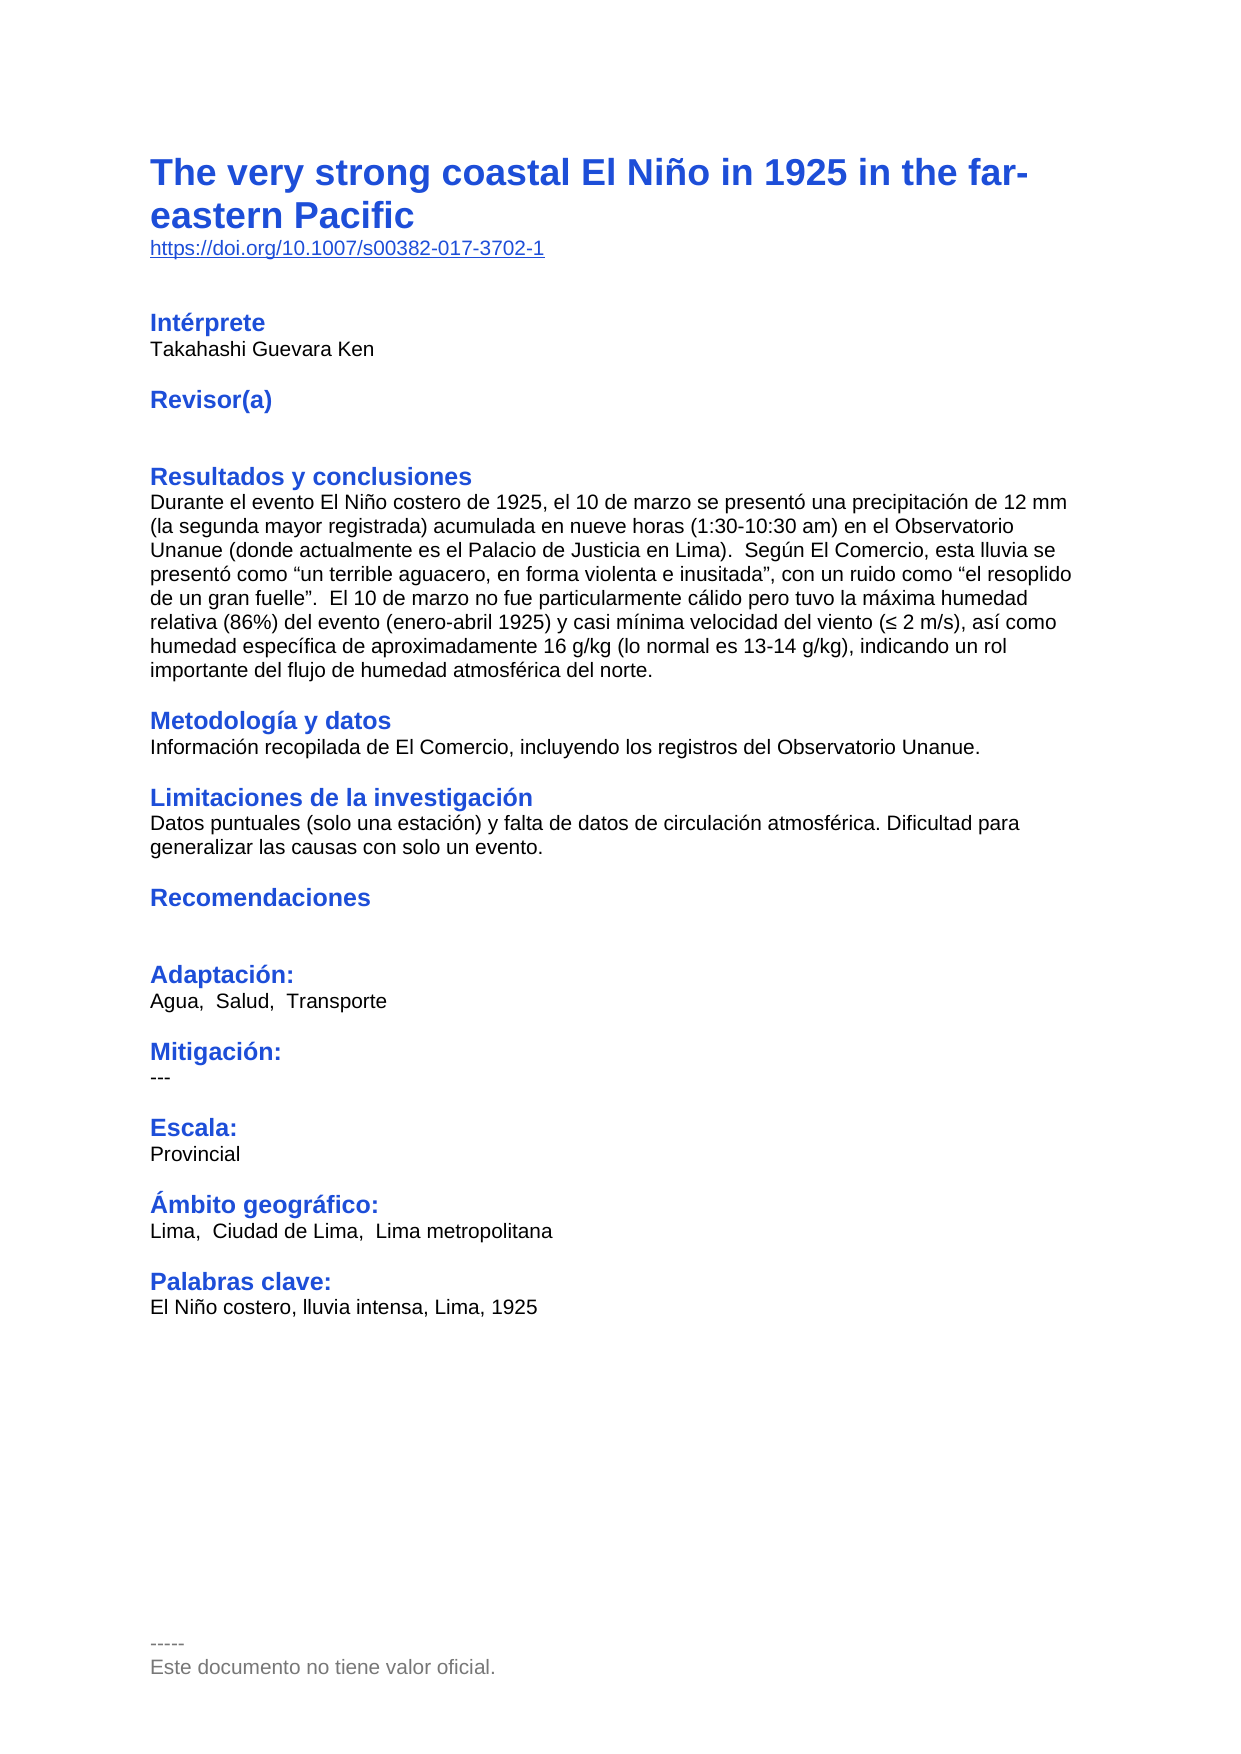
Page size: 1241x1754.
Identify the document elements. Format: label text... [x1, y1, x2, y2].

text Palabras clave: [150, 1266, 1090, 1295]
text Limitaciones de la investigación [150, 782, 1090, 811]
text https://doi.org/10.1007/s00382-017-3702-1 [150, 236, 1090, 260]
text Información recopilada de El Comercio, incluyendo los registros del Observatorio Unanue. [150, 734, 1090, 758]
text Metodología y datos [150, 706, 1090, 734]
text Provincial [150, 1142, 1090, 1166]
text Takahashi Guevara Ken [150, 337, 1090, 361]
text Adaptación: [150, 960, 1090, 988]
text Ámbito geográfico: [150, 1190, 1090, 1218]
text El Niño costero, lluvia intensa, Lima, 1925 [150, 1295, 1090, 1319]
text Agua, Salud, Transporte [150, 988, 1090, 1012]
text Durante el evento El Niño costero de 1925, el 10 de marzo se presentó una precipitación de 12 mm (la segunda mayor registrada) acumulada en nueve horas (1:30-10:30 am) en el Observatorio Unanue (donde actualmente es el Palacio de Justicia en Lima). Según El Comercio, esta lluvia se presentó como “un terrible aguacero, en forma violenta e inusitada”, con un ruido como “el resoplido de un gran fuelle”. El 10 de marzo no fue particularmente cálido pero tuvo la máxima humedad relativa (86%) del evento (enero-abril 1925) y casi mínima velocidad del viento (≤ 2 m/s), así como humedad específica de aproximadamente 16 g/kg (lo normal es 13-14 g/kg), indicando un rol importante del flujo de humedad atmosférica del norte. [150, 490, 1090, 682]
text Intérprete [150, 308, 1090, 337]
text Datos puntuales (solo una estación) y falta de datos de circulación atmosférica. Dificultad para generalizar las causas con solo un evento. [150, 811, 1090, 859]
text --- [150, 1065, 1090, 1089]
text Resultados y conclusiones [150, 461, 1090, 490]
text Escala: [150, 1113, 1090, 1142]
text Revisor(a) [150, 385, 1090, 413]
text Recomendaciones [150, 883, 1090, 912]
text Lima, Ciudad de Lima, Lima metropolitana [150, 1218, 1090, 1242]
text The very strong coastal El Niño in 1925 in the far-eastern Pacific [150, 150, 1090, 236]
text Mitigación: [150, 1036, 1090, 1065]
